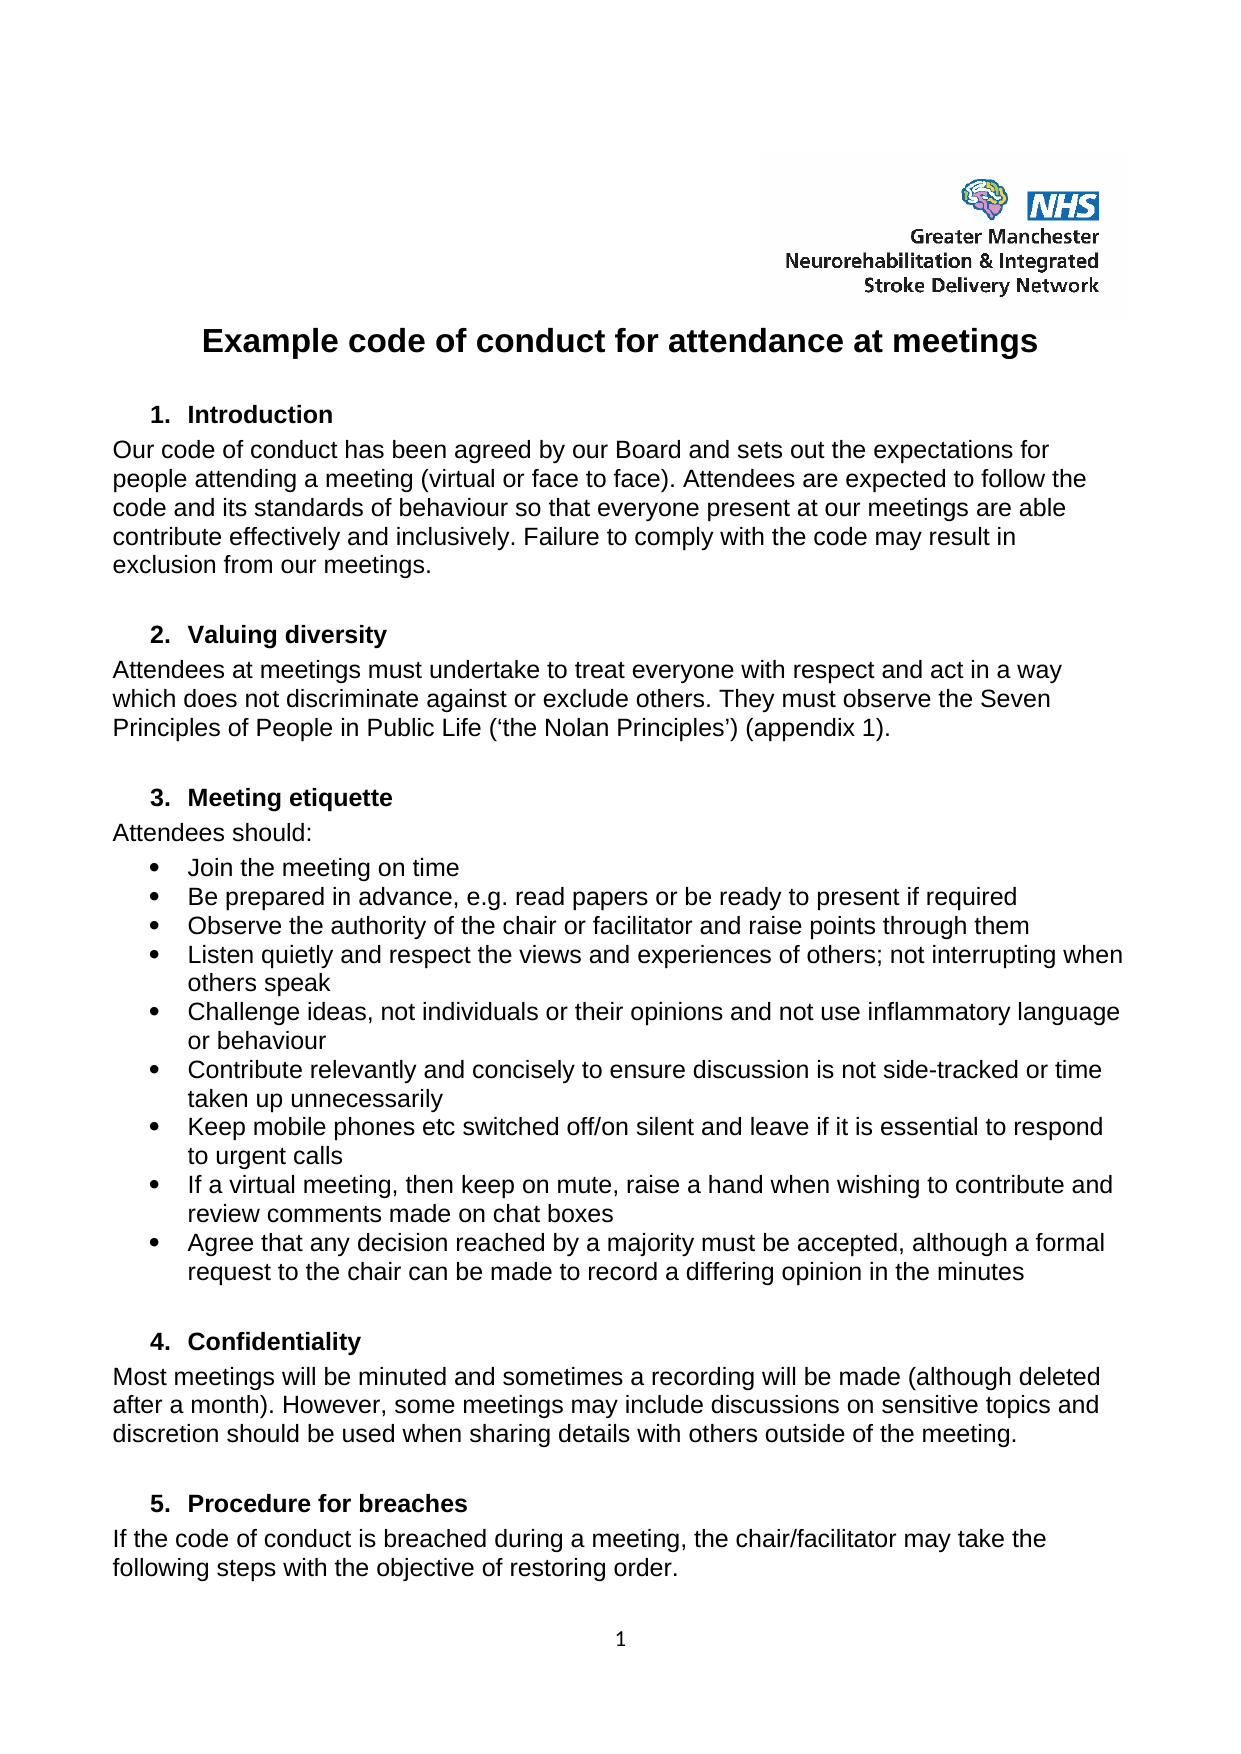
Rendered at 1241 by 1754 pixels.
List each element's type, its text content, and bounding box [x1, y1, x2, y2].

text Attendees at meetings must undertake to treat everyone with respect and act in a way which does not discriminate against or exclude others. They must observe the Seven Principles of People in Public Life (‘the Nolan Principles’) (appendix 1). [112, 656, 1128, 742]
list Meeting etiquette [150, 783, 1128, 812]
picture [757, 150, 1128, 321]
list Be prepared in advance, e.g. read papers or be ready to present if required [150, 882, 1128, 911]
list Confidentiality [150, 1326, 1128, 1355]
list Observe the authority of the chair or facilitator and raise points through them [150, 911, 1128, 939]
list Keep mobile phones etc switched off/on silent and leave if it is essential to respond to urgent calls [150, 1112, 1128, 1170]
list Agree that any decision reached by a majority must be accepted, although a formal request to the chair can be made to record a differing opinion in the minutes [150, 1228, 1128, 1285]
list Introduction [150, 401, 1128, 429]
list If a virtual meeting, then keep on mute, raise a hand when wishing to contribute and review comments made on chat boxes [150, 1170, 1128, 1228]
text Example code of conduct for attendance at meetings [112, 321, 1128, 359]
text Attendees should: [112, 818, 1128, 847]
list Procedure for breaches [150, 1489, 1128, 1518]
list Valuing diversity [150, 621, 1128, 649]
text If the code of conduct is breached during a meeting, the chair/facilitator may take the following steps with the objective of restoring order. [112, 1524, 1128, 1581]
list Challenge ideas, not individuals or their opinions and not use inflammatory language or behaviour [150, 997, 1128, 1055]
list Contribute relevantly and concisely to ensure discussion is not side-tracked or time taken up unnecessarily [150, 1055, 1128, 1112]
list Join the meeting on time [150, 853, 1128, 882]
text Most meetings will be minuted and sometimes a recording will be made (although deleted after a month). However, some meetings may include discussions on sensitive topics and discretion should be used when sharing details with others outside of the meeting. [112, 1361, 1128, 1448]
text Our code of conduct has been agreed by our Board and sets out the expectations for people attending a meeting (virtual or face to face). Attendees are expected to follow the code and its standards of behaviour so that everyone present at our meetings are able contribute effectively and inclusively. Failure to comply with the code may result in exclusion from our meetings. [112, 436, 1128, 579]
list Listen quietly and respect the views and experiences of others; not interrupting when others speak [150, 939, 1128, 997]
